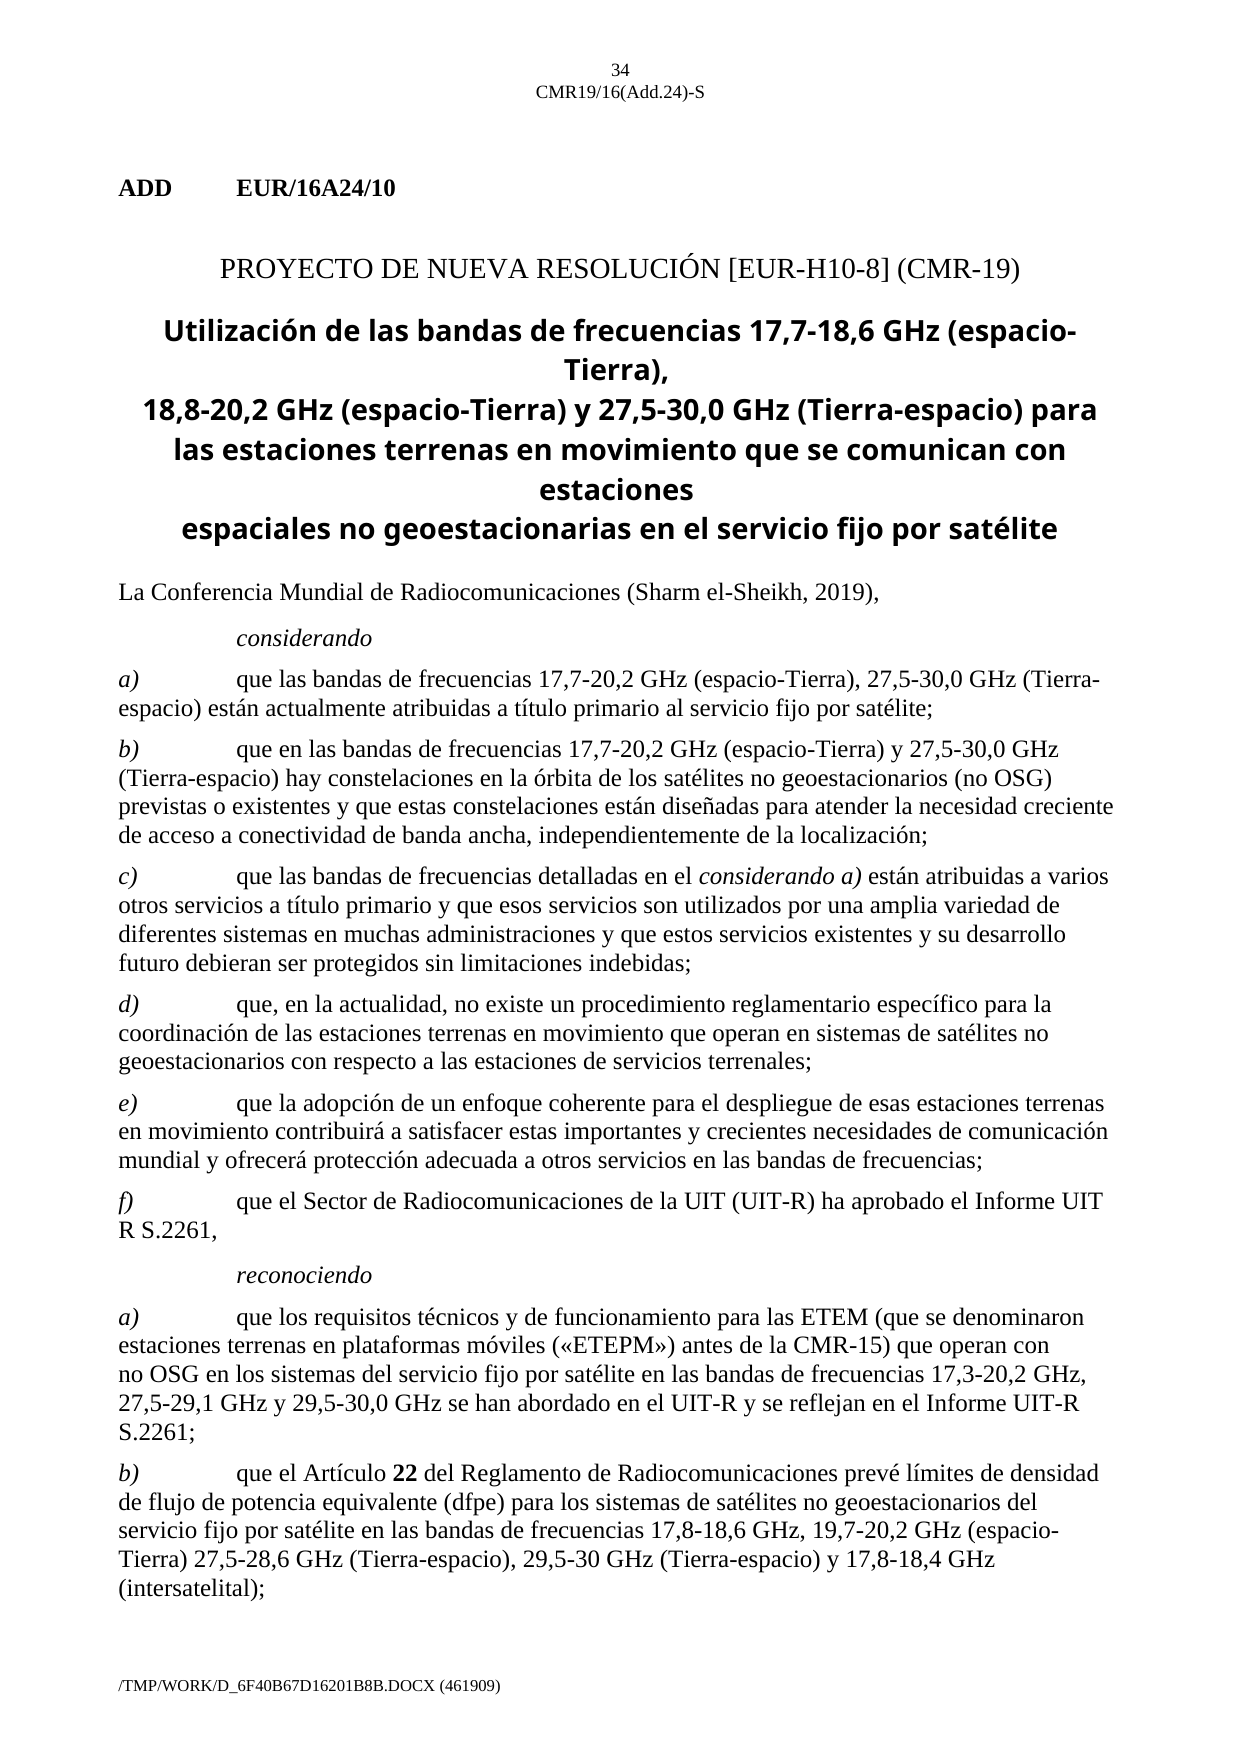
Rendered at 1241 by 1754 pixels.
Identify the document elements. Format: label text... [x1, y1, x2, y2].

text c) que las bandas de frecuencias detalladas en el considerando a) están atribuidas a varios otros servicios a título primario y que esos servicios son utilizados por una amplia variedad de diferentes sistemas en muchas administraciones y que estos servicios existentes y su desarrollo futuro debieran ser protegidos sin limitaciones indebidas; [118, 861, 1122, 976]
text d) que, en la actualidad, no existe un procedimiento reglamentario específico para la coordinación de las estaciones terrenas en movimiento que operan en sistemas de satélites no geoestacionarios con respecto a las estaciones de servicios terrenales; [118, 989, 1122, 1075]
text a) que los requisitos técnicos y de funcionamiento para las ETEM (que se denominaron estaciones terrenas en plataformas móviles («ETEPM») antes de la CMR-15) que operan con no OSG en los sistemas del servicio fijo por satélite en las bandas de frecuencias 17,3-20,2 GHz, 27,5-29,1 GHz y 29,5-30,0 GHz se han abordado en el UIT-R y se reflejan en el Informe UIT-R S.2261; [118, 1302, 1122, 1446]
text ADD EUR/16A24/10 [118, 173, 1122, 201]
text b) que el Artículo 22 del Reglamento de Radiocomunicaciones prevé límites de densidad de flujo de potencia equivalente (dfpe) para los sistemas de satélites no geoestacionarios del servicio fijo por satélite en las bandas de frecuencias 17,8-18,6 GHz, 19,7-20,2 GHz (espacio-Tierra) 27,5-28,6 GHz (Tierra-espacio), 29,5-30 GHz (Tierra-espacio) y 17,8-18,4 GHz (intersatelital); [118, 1458, 1122, 1602]
title Utilización de las bandas de frecuencias 17,7-18,6 GHz (espacio-Tierra), 18,8-20,2 GHz (espacio-Tierra) y 27,5-30,0 GHz (Tierra-espacio) para las estaciones terrenas en movimiento que se comunican con estaciones espaciales no geoestacionarias en el servicio fijo por satélite [118, 310, 1122, 548]
text a) que las bandas de frecuencias 17,7-20,2 GHz (espacio-Tierra), 27,5-30,0 GHz (Tierra-espacio) están actualmente atribuidas a título primario al servicio fijo por satélite; [118, 664, 1122, 721]
text reconociendo [236, 1261, 1122, 1289]
text considerando [236, 623, 1122, 651]
text Proyecto de nueva Resolución [EUR-H10-8] (cmr-19) [118, 251, 1122, 285]
title La Conferencia Mundial de Radiocomunicaciones (Sharm el-Sheikh, 2019), [118, 577, 1122, 606]
text f) que el Sector de Radiocomunicaciones de la UIT (UIT-R) ha aprobado el Informe UIT R S.2261, [118, 1186, 1122, 1244]
text e) que la adopción de un enfoque coherente para el despliegue de esas estaciones terrenas en movimiento contribuirá a satisfacer estas importantes y crecientes necesidades de comunicación mundial y ofrecerá protección adecuada a otros servicios en las bandas de frecuencias; [118, 1088, 1122, 1174]
text b) que en las bandas de frecuencias 17,7-20,2 GHz (espacio-Tierra) y 27,5-30,0 GHz (Tierra-espacio) hay constelaciones en la órbita de los satélites no geoestacionarios (no OSG) previstas o existentes y que estas constelaciones están diseñadas para atender la necesidad creciente de acceso a conectividad de banda ancha, independientemente de la localización; [118, 734, 1122, 849]
